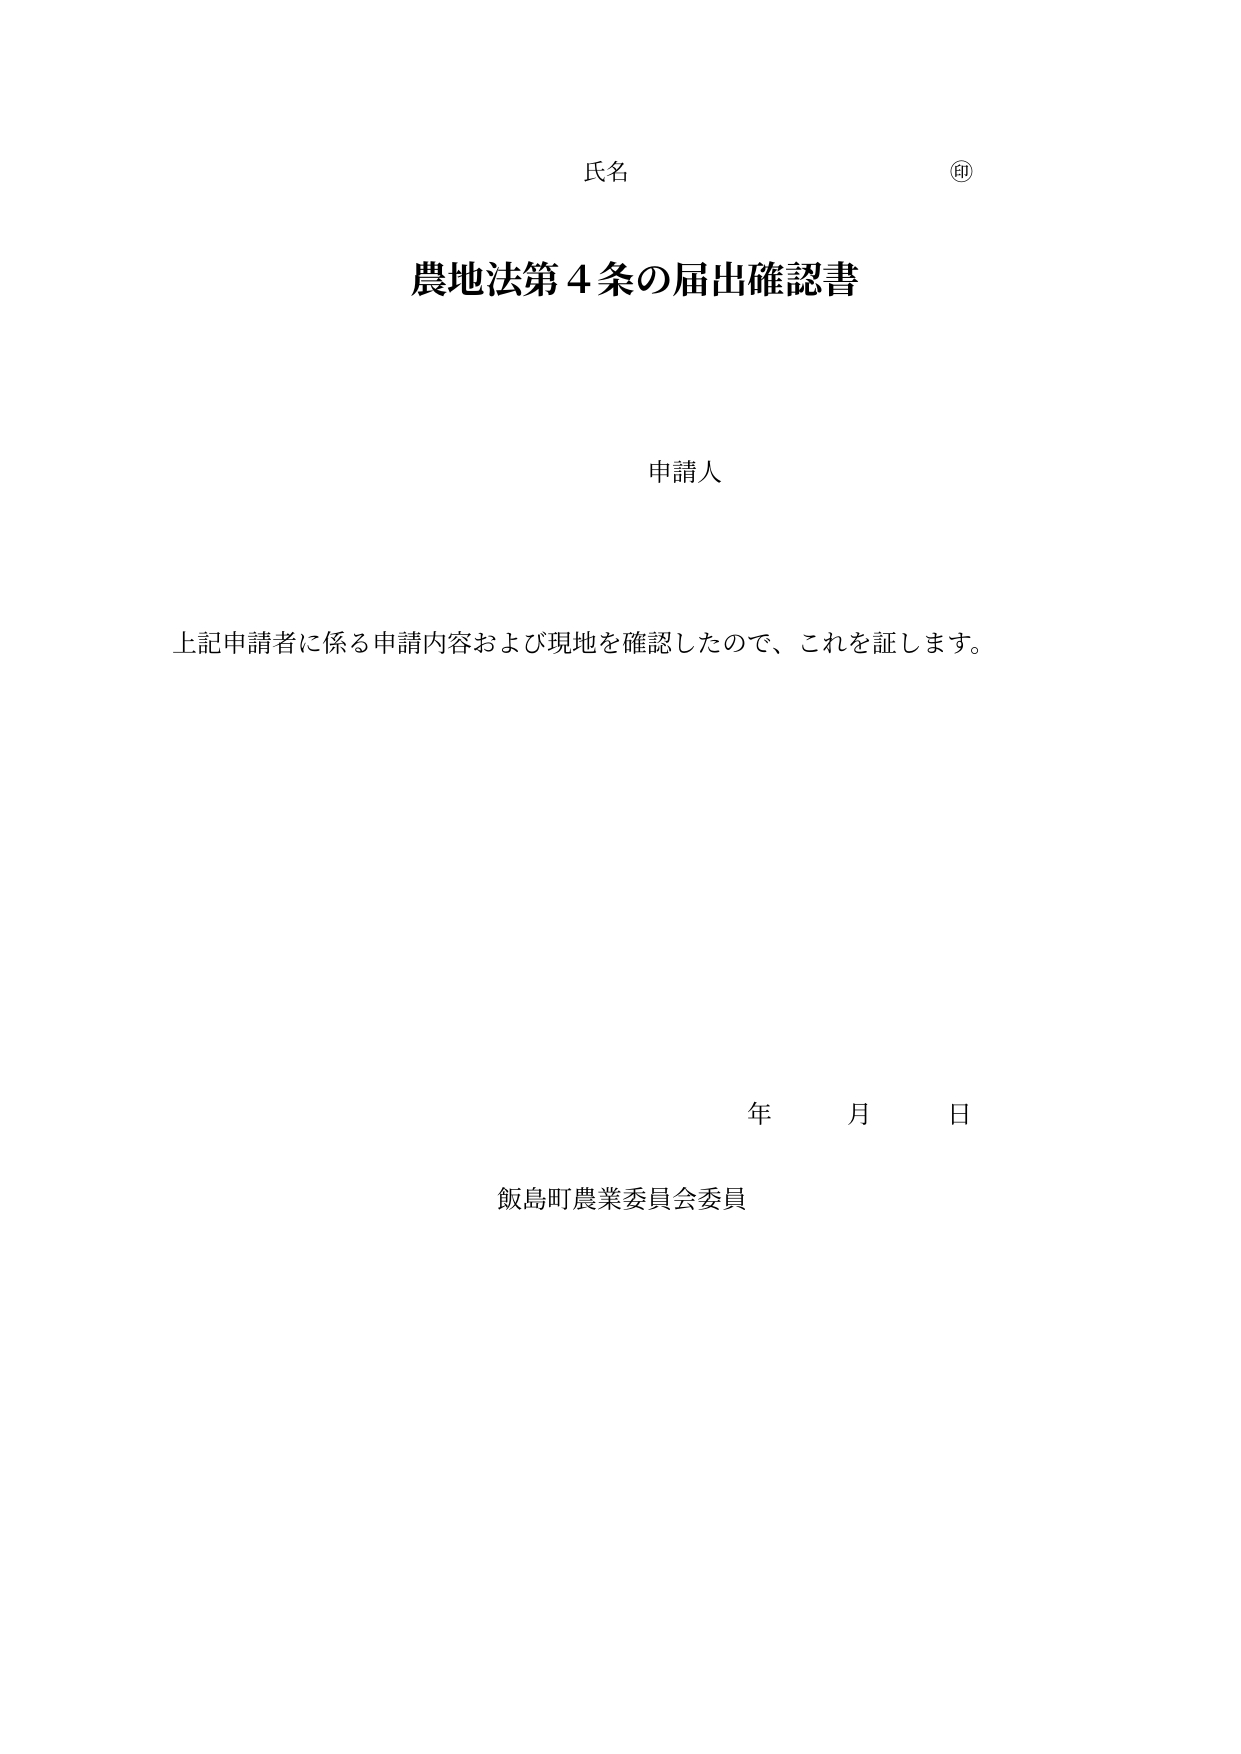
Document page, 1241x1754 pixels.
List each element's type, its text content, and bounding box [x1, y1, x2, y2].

text 飯島町農業委員会委員 [148, 1177, 1122, 1219]
text 上記申請者に係る申請内容および現地を確認したので、これを証します。 [148, 620, 1122, 663]
text 氏名 ㊞ [171, 149, 1122, 192]
text 年 月 日 [148, 1091, 1122, 1134]
text 申請人 [148, 449, 1122, 492]
text 農地法第４条の届出確認書 [148, 235, 1122, 320]
